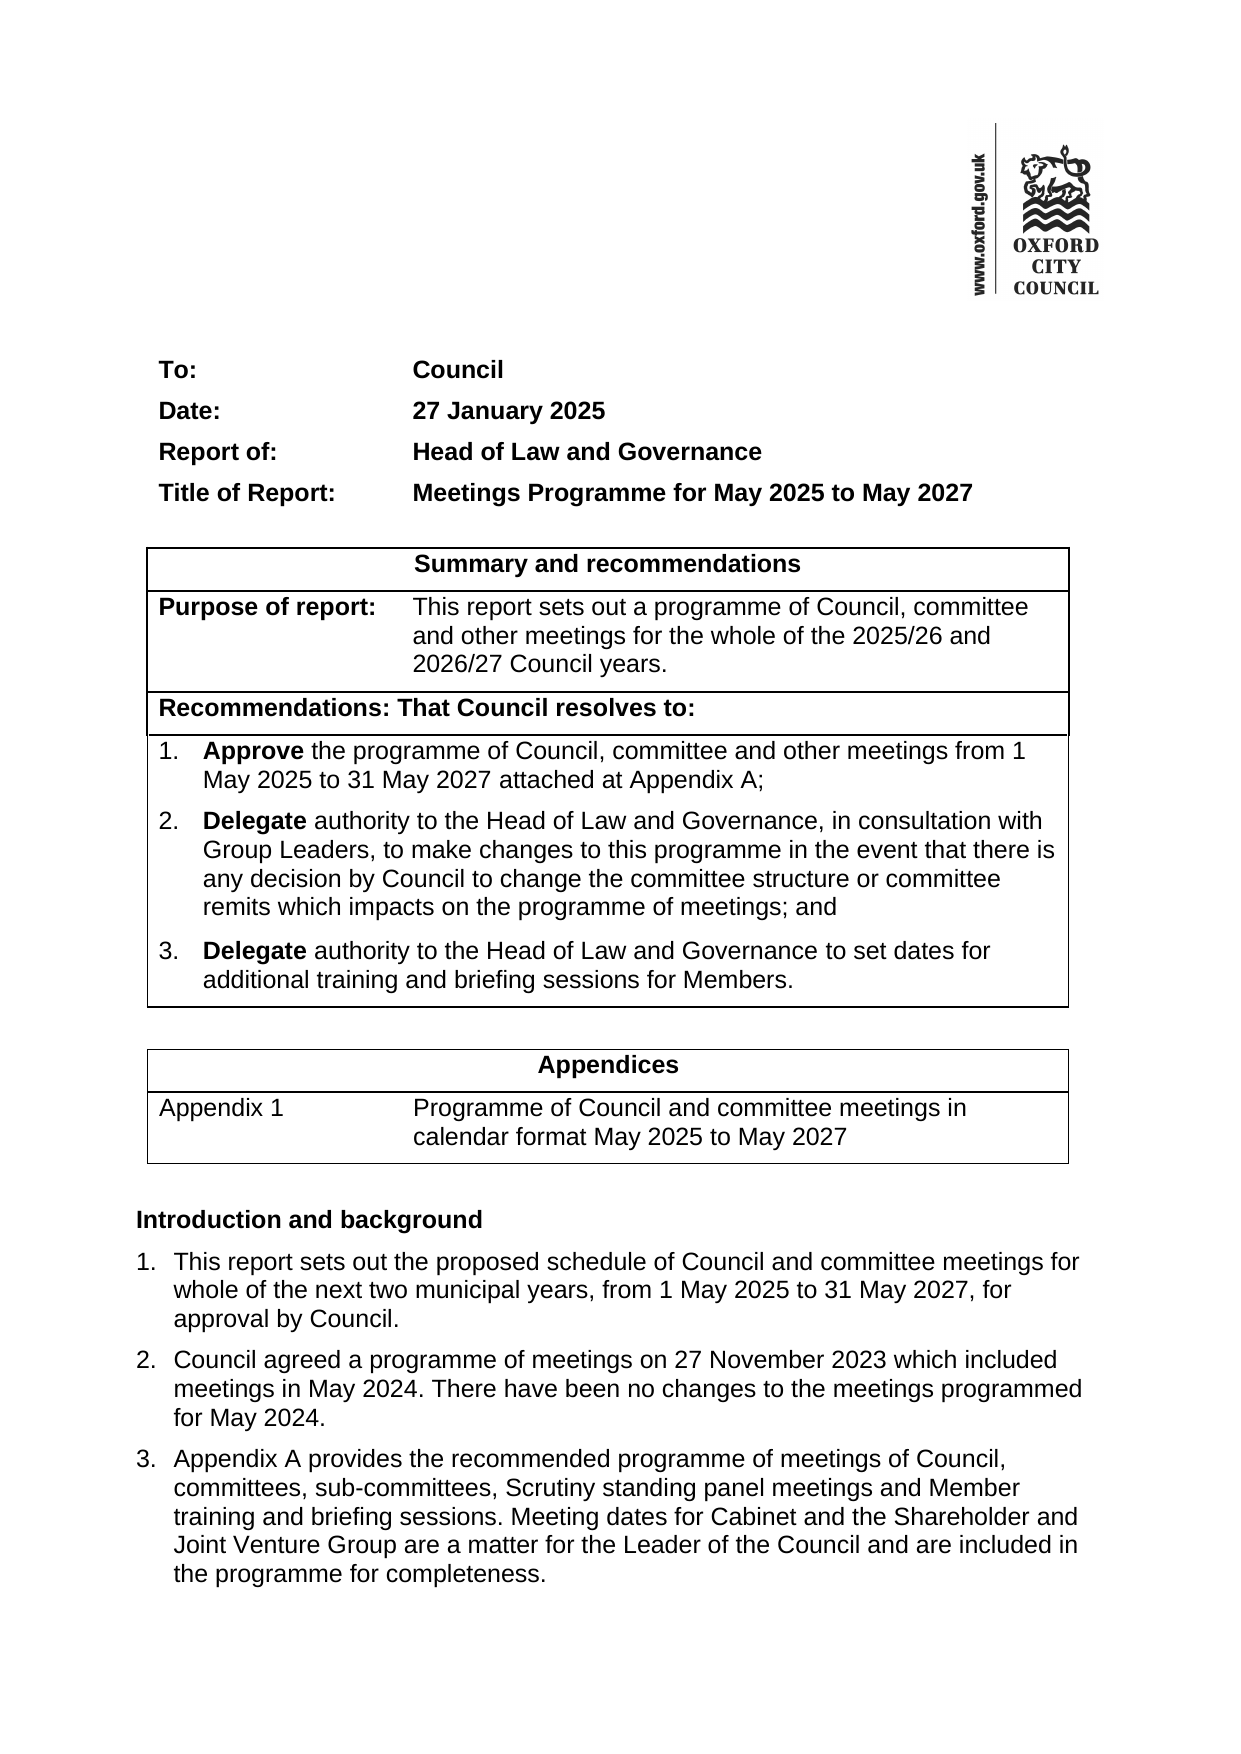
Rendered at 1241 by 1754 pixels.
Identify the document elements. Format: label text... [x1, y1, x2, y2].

table_cell Report of: [147, 437, 401, 478]
table_cell Date: [147, 396, 401, 437]
table_header To: [147, 355, 401, 396]
table_cell Title of Report: [147, 479, 401, 547]
table_header Appendices [148, 1050, 1068, 1091]
table_cell Summary and recommendations [148, 549, 1068, 590]
table_cell Purpose of report: [148, 592, 401, 691]
table_cell Approve the programme of Council, committee and other meetings from 1 May 2025 to 31 May 2027 attached at Appendix A; [191, 734, 1068, 806]
table_cell Delegate authority to the Head of Law and Governance, in consultation with Group Leaders, to make changes to this programme in the event that there is any decision by Council to change the committee structure or committee remits which impacts on the programme of meetings; and [191, 806, 1068, 936]
table_cell This report sets out a programme of Council, committee and other meetings for the whole of the 2025/26 and 2026/27 Council years. [401, 592, 1068, 691]
table_cell Recommendations: That Council resolves to: [148, 693, 1068, 734]
table_cell Meetings Programme for May 2025 to May 2027 [401, 479, 1068, 547]
table_header Council [401, 355, 1068, 396]
text Council agreed a programme of meetings on 27 November 2023 which included meetings in May 2024. There have been no changes to the meetings programmed for May 2024. [136, 1345, 1104, 1432]
picture [967, 118, 1105, 301]
table_cell 27 January 2025 [401, 396, 1068, 437]
table_cell Appendix 1 [148, 1093, 402, 1163]
table_cell Head of Law and Governance [401, 437, 1068, 478]
table_cell Programme of Council and committee meetings in calendar format May 2025 to May 2027 [402, 1093, 1068, 1163]
table_cell 3. [148, 936, 191, 1006]
text This report sets out the proposed schedule of Council and committee meetings for whole of the next two municipal years, from 1 May 2025 to 31 May 2027, for approval by Council. [136, 1247, 1104, 1333]
table_cell 2. [148, 806, 191, 936]
text Appendix A provides the recommended programme of meetings of Council, committees, sub-committees, Scrutiny standing panel meetings and Member training and briefing sessions. Meeting dates for Cabinet and the Shareholder and Joint Venture Group are a matter for the Leader of the Council and are included in the programme for completeness. [136, 1444, 1104, 1588]
subtitle Introduction and background [136, 1205, 1104, 1234]
table_cell 1. [148, 735, 191, 806]
table_cell Delegate authority to the Head of Law and Governance to set dates for additional training and briefing sessions for Members. [191, 936, 1068, 1006]
